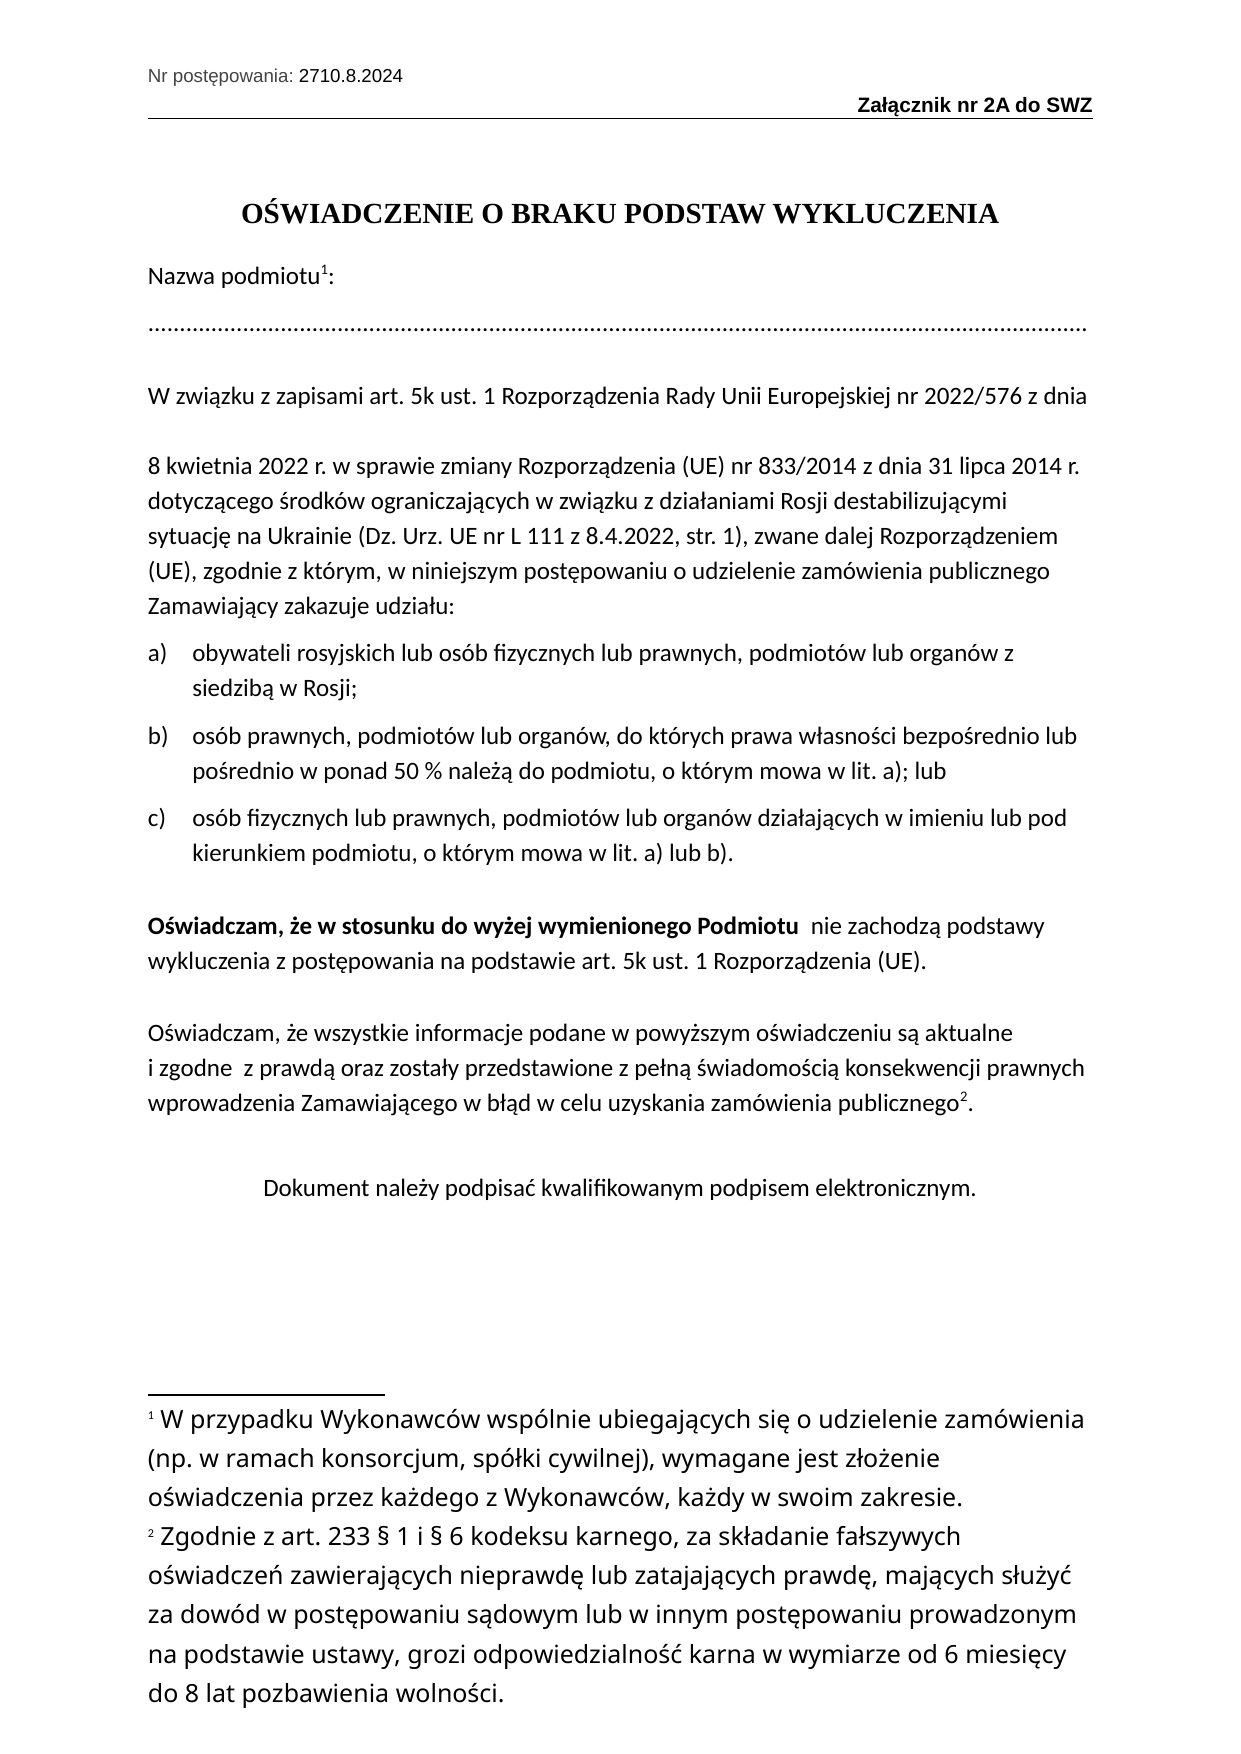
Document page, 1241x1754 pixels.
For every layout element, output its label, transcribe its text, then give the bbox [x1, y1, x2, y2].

list osób fizycznych lub prawnych, podmiotów lub organów działających w imieniu lub pod kierunkiem podmiotu, o którym mowa w lit. a) lub b). [148, 802, 1093, 868]
text OŚWIADCZENIE O BRAKU PODSTAW WYKLUCZENIA [148, 196, 1093, 230]
text Oświadczam, że w stosunku do wyżej wymienionego Podmiotu nie zachodzą podstawy wykluczenia z postępowania na podstawie art. 5k ust. 1 Rozporządzenia (UE). [148, 910, 1093, 975]
text Dokument należy podpisać kwalifikowanym podpisem elektronicznym. [148, 1172, 1093, 1203]
list obywateli rosyjskich lub osób fizycznych lub prawnych, podmiotów lub organów z siedzibą w Rosji; [148, 637, 1093, 703]
list osób prawnych, podmiotów lub organów, do których prawa własności bezpośrednio lub pośrednio w ponad 50 % należą do podmiotu, o którym mowa w lit. a); lub [148, 720, 1093, 785]
text ..................................................................................................................................................... [148, 307, 1093, 338]
text Nazwa podmiotu: [148, 260, 1093, 290]
text Oświadczam, że wszystkie informacje podane w powyższym oświadczeniu są aktualne i zgodne z prawdą oraz zostały przedstawione z pełną świadomością konsekwencji prawnych wprowadzenia Zamawiającego w błąd w celu uzyskania zamówienia publicznego. [148, 1017, 1093, 1118]
text W związku z zapisami art. 5k ust. 1 Rozporządzenia Rady Unii Europejskiej nr 2022/576 z dnia 8 kwietnia 2022 r. w sprawie zmiany Rozporządzenia (UE) nr 833/2014 z dnia 31 lipca 2014 r. dotyczącego środków ograniczających w związku z działaniami Rosji destabilizującymi sytuację na Ukrainie (Dz. Urz. UE nr L 111 z 8.4.2022, str. 1), zwane dalej Rozporządzeniem (UE), zgodnie z którym, w niniejszym postępowaniu o udzielenie zamówienia publicznego Zamawiający zakazuje udziału: [148, 380, 1093, 620]
